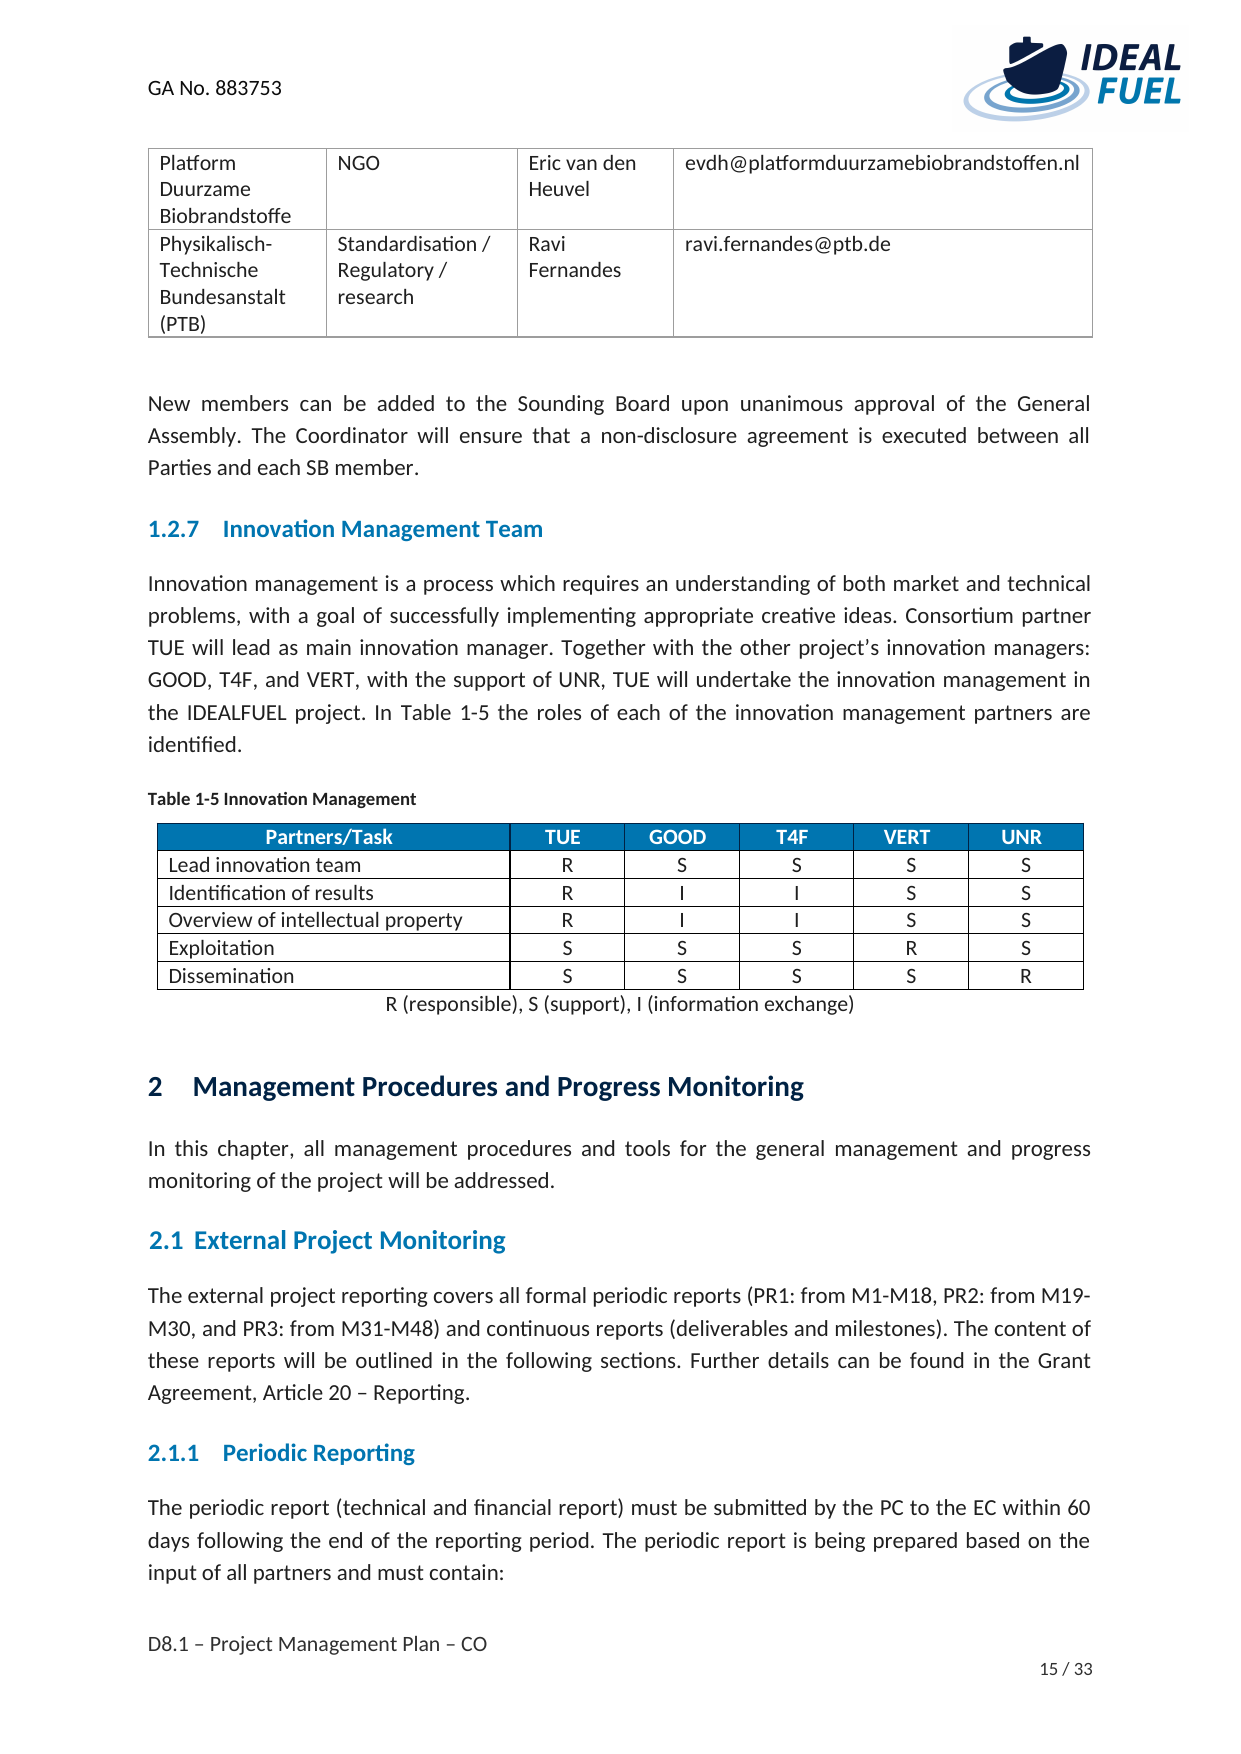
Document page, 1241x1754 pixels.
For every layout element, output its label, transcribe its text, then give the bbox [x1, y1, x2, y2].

picture [951, 25, 1189, 132]
table_cell S [969, 907, 1083, 933]
table_cell Dissemination [158, 962, 509, 989]
table_cell I [625, 907, 739, 933]
subtitle Management Procedures and Progress Monitoring [148, 1068, 1093, 1104]
table_cell Standardisation / Regulatory / research [327, 230, 517, 336]
table_header VERT [854, 824, 968, 850]
table_cell S [854, 907, 968, 933]
table_header TUE [511, 824, 624, 850]
table_cell S [854, 962, 968, 989]
text Table 1-5 Innovation Management [148, 787, 1093, 810]
text The periodic report (technical and financial report) must be submitted by the PC to the EC within 60 days following the end of the reporting period. The periodic report is being prepared based on the input of all partners and must contain: [148, 1493, 1093, 1586]
table_cell Eric van den Heuvel [518, 149, 673, 229]
table_cell Exploitation [158, 934, 509, 961]
table_cell S [625, 934, 739, 961]
table_cell I [625, 879, 739, 906]
text New members can be added to the Sounding Board upon unanimous approval of the General Assembly. The Coordinator will ensure that a non-disclosure agreement is executed between all Parties and each SB member. [148, 389, 1093, 481]
table_cell Platform Duurzame Biobrandstoffe [149, 149, 326, 229]
subtitle External Project Monitoring [149, 1223, 1093, 1256]
table_cell NGO [327, 149, 517, 229]
table_cell S [511, 934, 624, 961]
table_cell Ravi Fernandes [518, 230, 673, 336]
table_cell R [969, 962, 1083, 989]
table_header T4F [740, 824, 853, 850]
table_cell ravi.fernandes@ptb.de [674, 230, 1092, 336]
subtitle Innovation Management Team [148, 511, 1093, 544]
text R (responsible), S (support), I (information exchange) [148, 990, 1093, 1016]
text The external project reporting covers all formal periodic reports (PR1: from M1-M18, PR2: from M19-M30, and PR3: from M31-M48) and continuous reports (deliverables and milestones). The content of these reports will be outlined in the following sections. Further details can be found in the Grant Agreement, Article 20 – Reporting. [148, 1281, 1093, 1406]
table_cell S [854, 851, 968, 878]
table_cell S [740, 962, 853, 989]
table_cell S [625, 962, 739, 989]
table_cell S [625, 851, 739, 878]
table_cell R [511, 851, 624, 878]
table_header UNR [969, 824, 1083, 850]
table_cell S [511, 962, 624, 989]
text In this chapter, all management procedures and tools for the general management and progress monitoring of the project will be addressed. [148, 1134, 1093, 1194]
table_cell R [511, 907, 624, 933]
table_cell S [740, 934, 853, 961]
table_cell S [969, 934, 1083, 961]
table_cell Overview of intellectual property [158, 907, 509, 933]
table_cell R [511, 879, 624, 906]
table_cell Lead innovation team [158, 851, 509, 878]
text Innovation management is a process which requires an understanding of both market and technical problems, with a goal of successfully implementing appropriate creative ideas. Consortium partner TUE will lead as main innovation manager. Together with the other project’s innovation managers: GOOD, T4F, and VERT, with the support of UNR, TUE will undertake the innovation management in the IDEALFUEL project. In Table 1-5 the roles of each of the innovation management partners are identified. [148, 569, 1093, 758]
table_cell S [969, 879, 1083, 906]
subtitle Periodic Reporting [148, 1435, 1093, 1468]
table_cell S [740, 851, 853, 878]
table_cell S [969, 851, 1083, 878]
table_header GOOD [625, 824, 739, 850]
table_cell evdh@platformduurzamebiobrandstoffen.nl [674, 149, 1092, 229]
table_cell Physikalisch-Technische Bundesanstalt (PTB) [149, 230, 326, 336]
table_cell Identification of results [158, 879, 509, 906]
table_cell I [740, 879, 853, 906]
table_cell I [740, 907, 853, 933]
table_header Partners/Task [158, 824, 509, 850]
table_cell R [854, 934, 968, 961]
table_cell S [854, 879, 968, 906]
